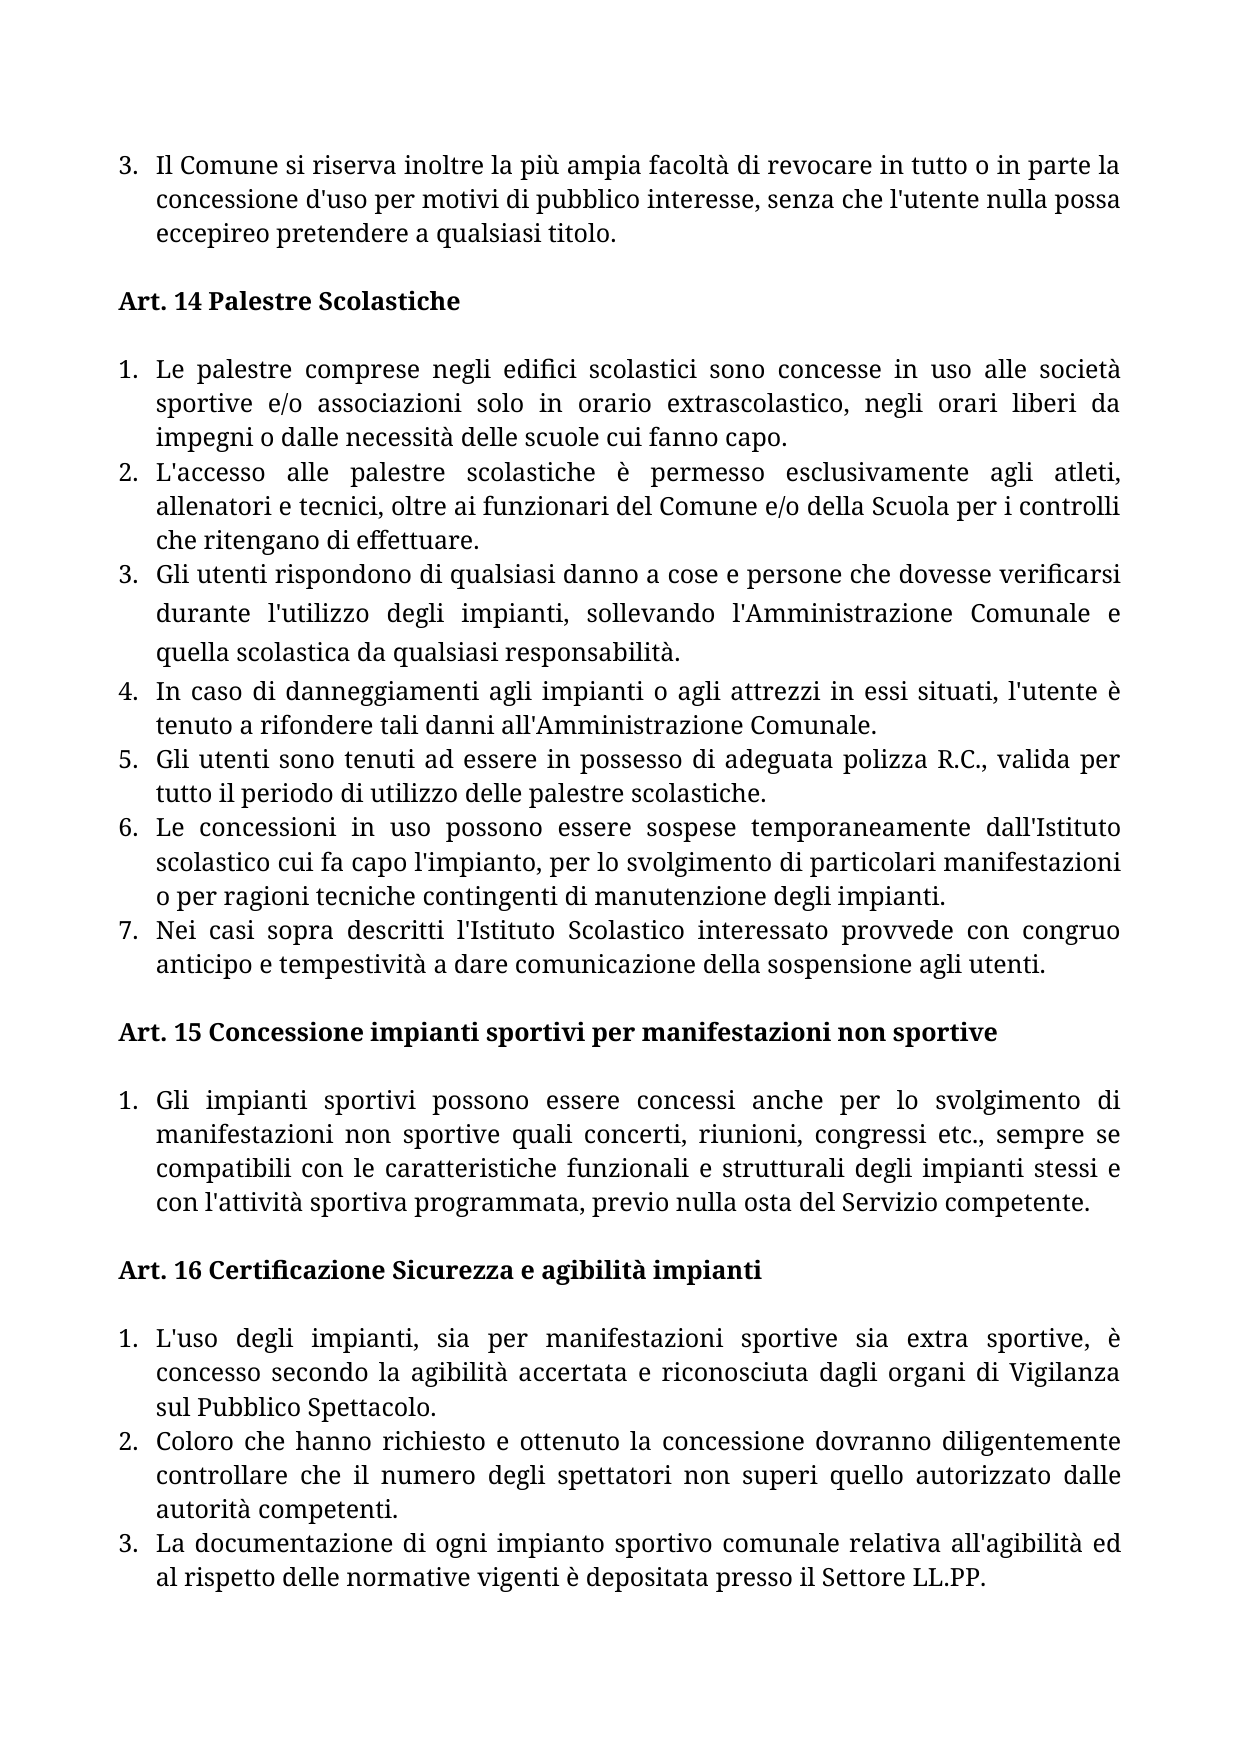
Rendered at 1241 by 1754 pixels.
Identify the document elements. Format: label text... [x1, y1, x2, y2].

list Gli impianti sportivi possono essere concessi anche per lo svolgimento di manifestazioni non sportive quali concerti, riunioni, congressi etc., sempre se compatibili con le caratteristiche funzionali e strutturali degli impianti stessi e con l'attività sportiva programmata, previo nulla osta del Servizio competente. [118, 1083, 1122, 1219]
list Gli utenti rispondono di qualsiasi danno a cose e persone che dovesse verificarsi durante l'utilizzo degli impianti, sollevando l'Amministrazione Comunale e quella scolastica da qualsiasi responsabilità. [118, 556, 1122, 669]
list Gli utenti sono tenuti ad essere in possesso di adeguata polizza R.C., valida per tutto il periodo di utilizzo delle palestre scolastiche. [118, 742, 1122, 810]
list La documentazione di ogni impianto sportivo comunale relativa all'agibilità ed al rispetto delle normative vigenti è depositata presso il Settore LL.PP. [118, 1525, 1122, 1593]
list Coloro che hanno richiesto e ottenuto la concessione dovranno diligentemente controllare che il numero degli spettatori non superi quello autorizzato dalle autorità competenti. [118, 1423, 1122, 1525]
text Art. 15 Concessione impianti sportivi per manifestazioni non sportive [118, 1014, 1122, 1048]
list In caso di danneggiamenti agli impianti o agli attrezzi in essi situati, l'utente è tenuto a rifondere tali danni all'Amministrazione Comunale. [118, 674, 1122, 742]
list Le concessioni in uso possono essere sospese temporaneamente dall'Istituto scolastico cui fa capo l'impianto, per lo svolgimento di particolari manifestazioni o per ragioni tecniche contingenti di manutenzione degli impianti. [118, 810, 1122, 912]
list Il Comune si riserva inoltre la più ampia facoltà di revocare in tutto o in parte la concessione d'uso per motivi di pubblico interesse, senza che l'utente nulla possa eccepireo pretendere a qualsiasi titolo. [118, 148, 1122, 250]
list Nei casi sopra descritti l'Istituto Scolastico interessato provvede con congruo anticipo e tempestività a dare comunicazione della sospensione agli utenti. [118, 912, 1122, 980]
list L'accesso alle palestre scolastiche è permesso esclusivamente agli atleti, allenatori e tecnici, oltre ai funzionari del Comune e/o della Scuola per i controlli che ritengano di effettuare. [118, 454, 1122, 556]
text Art. 14 Palestre Scolastiche [118, 284, 1122, 318]
list Le palestre comprese negli edifici scolastici sono concesse in uso alle società sportive e/o associazioni solo in orario extrascolastico, negli orari liberi da impegni o dalle necessità delle scuole cui fanno capo. [118, 352, 1122, 454]
text Art. 16 Certificazione Sicurezza e agibilità impianti [118, 1253, 1122, 1287]
list L'uso degli impianti, sia per manifestazioni sportive sia extra sportive, è concesso secondo la agibilità accertata e riconosciuta dagli organi di Vigilanza sul Pubblico Spettacolo. [118, 1321, 1122, 1423]
